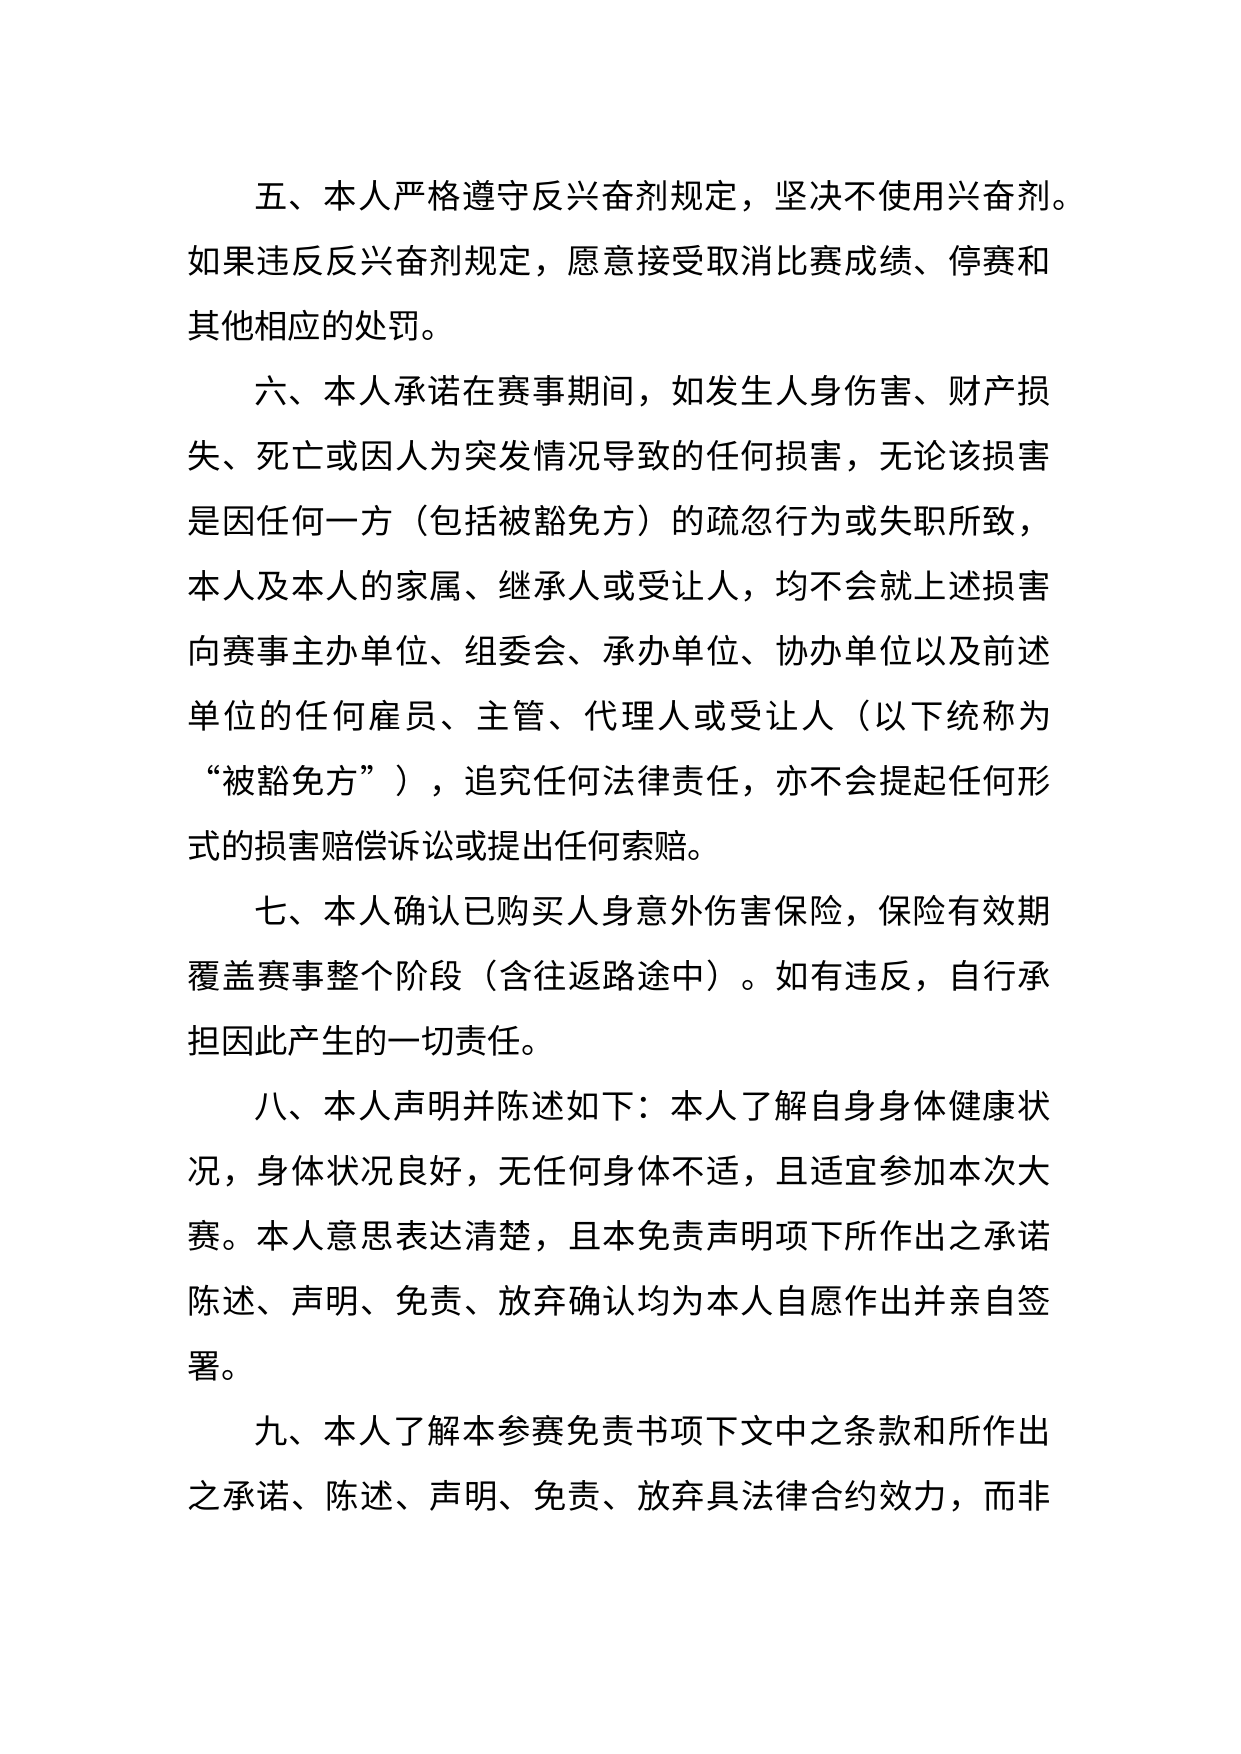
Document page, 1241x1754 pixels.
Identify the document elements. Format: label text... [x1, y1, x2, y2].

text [187, 1397, 1053, 1527]
text 五、本人严格遵守反兴奋剂规定，坚决不使用兴奋剂。如果违反反兴奋剂规定，愿意接受取消比赛成绩、停赛和其他相应的处罚。 [187, 162, 1053, 357]
text 八、本人声明并陈述如下：本人了解自身身体健康状况，身体状况良好，无任何身体不适，且适宜参加本次大赛。本人意思表达清楚，且本免责声明项下所作出之承诺、陈述、声明、免责、放弃确认均为本人自愿作出并亲自签署。 [187, 1072, 1053, 1397]
text 六、本人承诺在赛事期间，如发生人身伤害、财产损失、死亡或因人为突发情况导致的任何损害，无论该损害是因任何一方（包括被豁免方）的疏忽行为或失职所致，本人及本人的家属、继承人或受让人，均不会就上述损害向赛事主办单位、组委会、承办单位、协办单位以及前述单位的任何雇员、主管、代理人或受让人（以下统称为“被豁免方”），追究任何法律责任，亦不会提起任何形式的损害赔偿诉讼或提出任何索赔。 [187, 357, 1053, 877]
text 七、本人确认已购买人身意外伤害保险，保险有效期覆盖赛事整个阶段（含往返路途中）。如有违反，自行承担因此产生的一切责任。 [187, 877, 1053, 1072]
